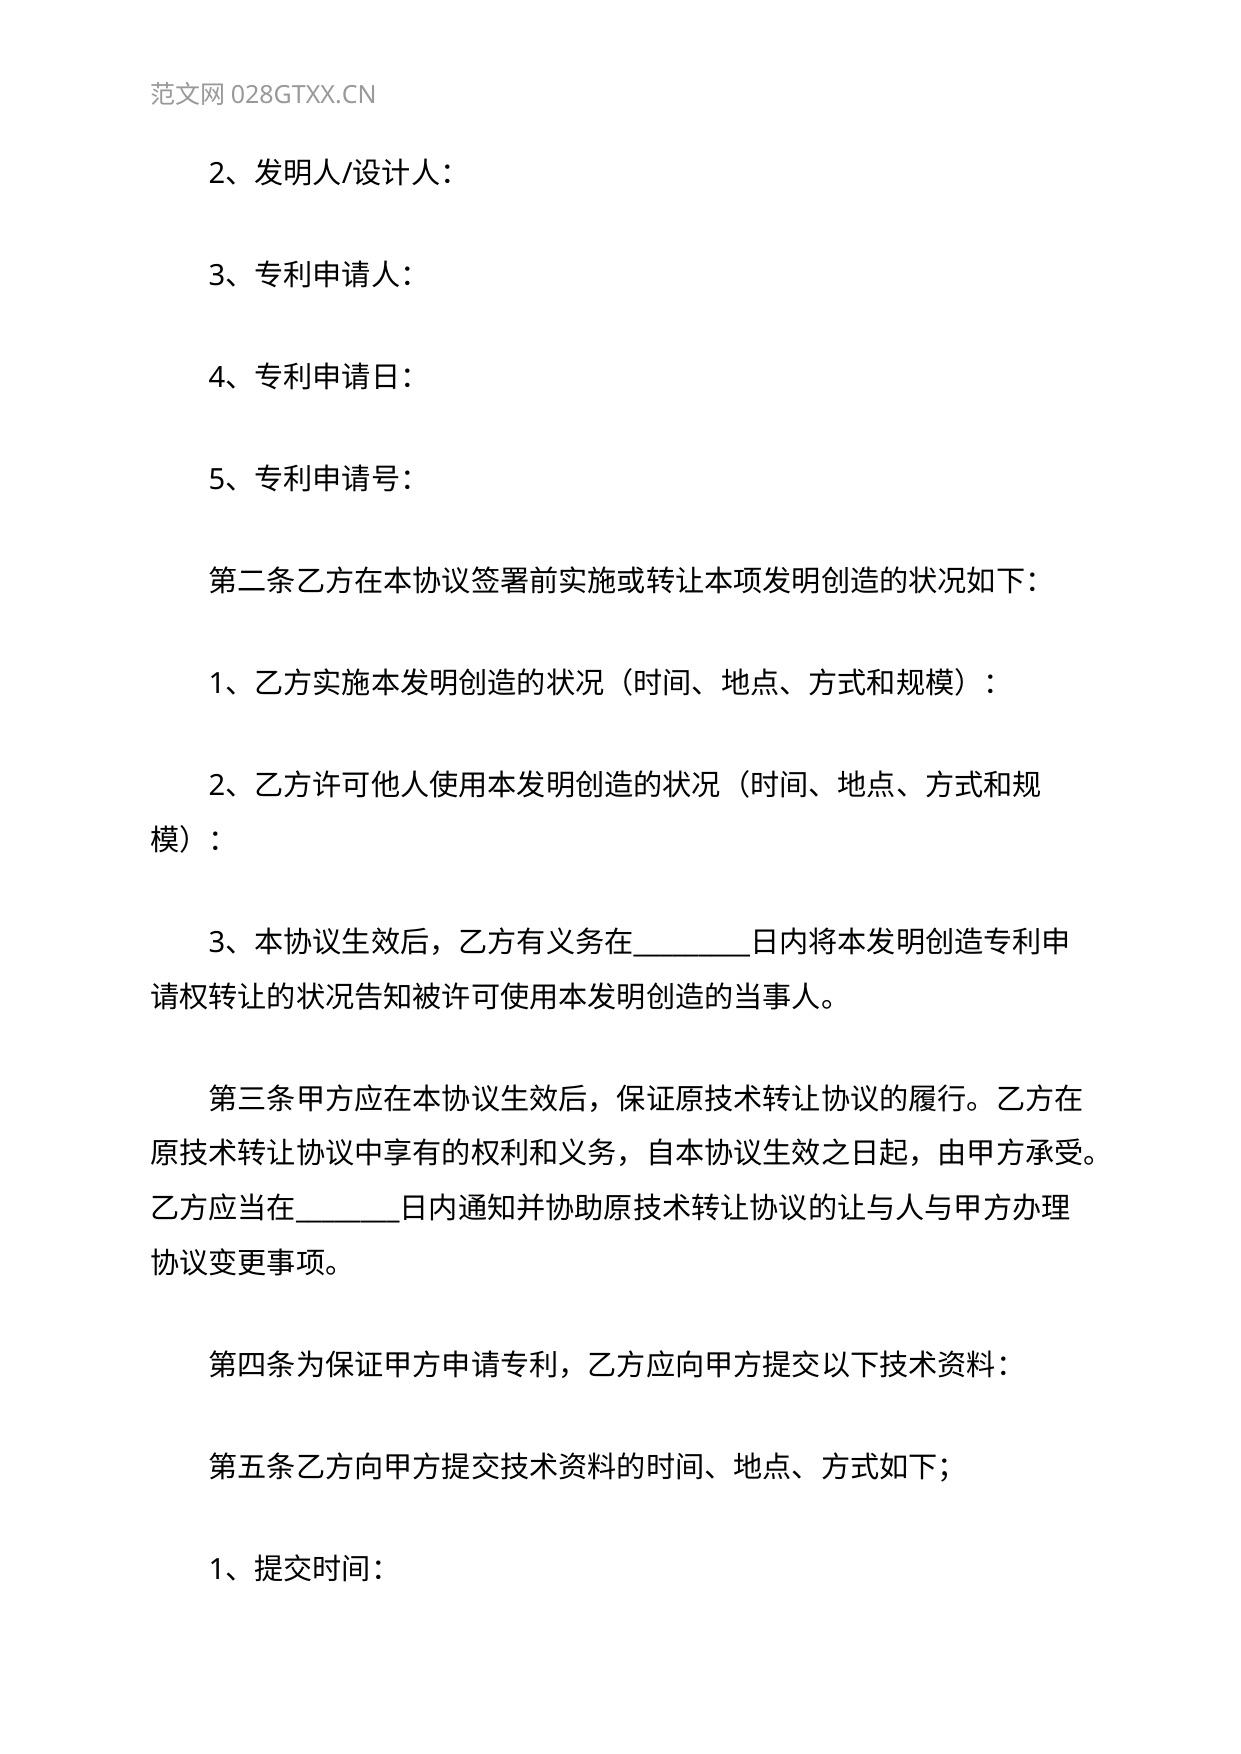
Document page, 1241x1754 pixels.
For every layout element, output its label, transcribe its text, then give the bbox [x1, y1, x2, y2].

text 1、乙方实施本发明创造的状况（时间、地点、方式和规模）： [150, 660, 1090, 702]
text 3、专利申请人： [150, 252, 1090, 294]
text 第四条为保证甲方申请专利，乙方应向甲方提交以下技术资料： [150, 1342, 1090, 1384]
text 3、本协议生效后，乙方有义务在_________日内将本发明创造专利申请权转让的状况告知被许可使用本发明创造的当事人。 [150, 918, 1090, 1016]
text 2、乙方许可他人使用本发明创造的状况（时间、地点、方式和规模）： [150, 762, 1090, 859]
text 2、发明人/设计人： [150, 150, 1090, 192]
text 第三条甲方应在本协议生效后，保证原技术转让协议的履行。乙方在原技术转让协议中享有的权利和义务，自本协议生效之日起，由甲方承受。乙方应当在________日内通知并协助原技术转让协议的让与人与甲方办理协议变更事项。 [150, 1075, 1090, 1282]
text 第五条乙方向甲方提交技术资料的时间、地点、方式如下； [150, 1443, 1090, 1486]
text 1、提交时间： [150, 1545, 1090, 1588]
text 第二条乙方在本协议签署前实施或转让本项发明创造的状况如下： [150, 558, 1090, 600]
text 5、专利申请号： [150, 456, 1090, 498]
text 4、专利申请日： [150, 354, 1090, 396]
